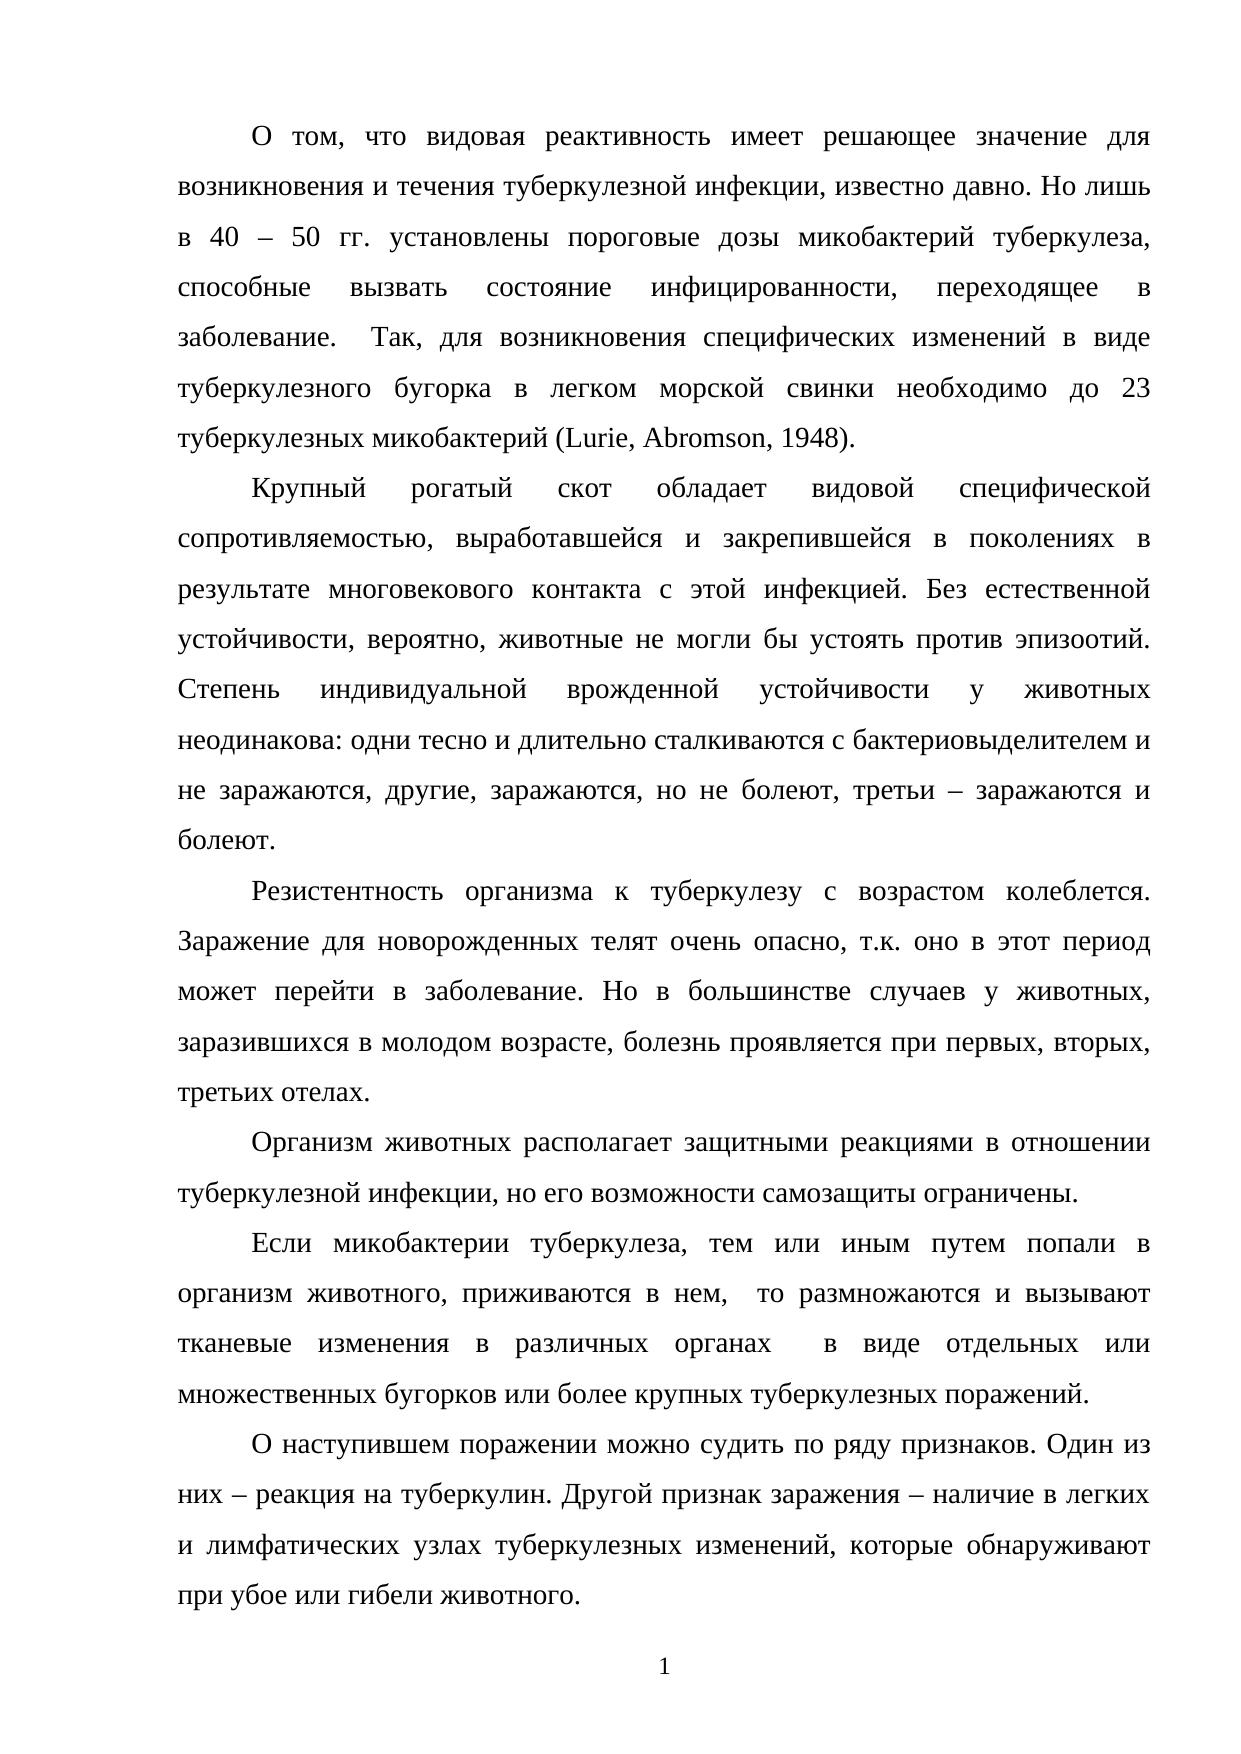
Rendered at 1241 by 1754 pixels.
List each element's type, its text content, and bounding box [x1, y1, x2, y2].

text О том, что видовая реактивность имеет решающее значение для возникновения и течения туберкулезной инфекции, известно давно. Но лишь в 40 – 50 гг. установлены пороговые дозы микобактерий туберкулеза, способные вызвать состояние инфицированности, переходящее в заболевание. Так, для возникновения специфических изменений в виде туберкулезного бугорка в легком морской свинки необходимо до 23 туберкулезных микобактерий (Lurie, Abromson, 1948). [177, 118, 1152, 453]
text Резистентность организма к туберкулезу с возрастом колеблется. Заражение для новорожденных телят очень опасно, т.к. оно в этот период может перейти в заболевание. Но в большинстве случаев у животных, заразившихся в молодом возрасте, болезнь проявляется при первых, вторых, третьих отелах. [177, 873, 1152, 1108]
text О наступившем поражении можно судить по ряду признаков. Один из них – реакция на туберкулин. Другой признак заражения – наличие в легких и лимфатических узлах туберкулезных изменений, которые обнаруживают при убое или гибели животного. [177, 1426, 1152, 1611]
text Организм животных располагает защитными реакциями в отношении туберкулезной инфекции, но его возможности самозащиты ограничены. [177, 1124, 1152, 1208]
text Крупный рогатый скот обладает видовой специфической сопротивляемостью, выработавшейся и закрепившейся в поколениях в результате многовекового контакта с этой инфекцией. Без естественной устойчивости, вероятно, животные не могли бы устоять против эпизоотий. Степень индивидуальной врожденной устойчивости у животных неодинакова: одни тесно и длительно сталкиваются с бактериовыделителем и не заражаются, другие, заражаются, но не болеют, третьи – заражаются и болеют. [177, 470, 1152, 856]
text Если микобактерии туберкулеза, тем или иным путем попали в организм животного, приживаются в нем, то размножаются и вызывают тканевые изменения в различных органах в виде отдельных или множественных бугорков или более крупных туберкулезных поражений. [177, 1225, 1152, 1409]
